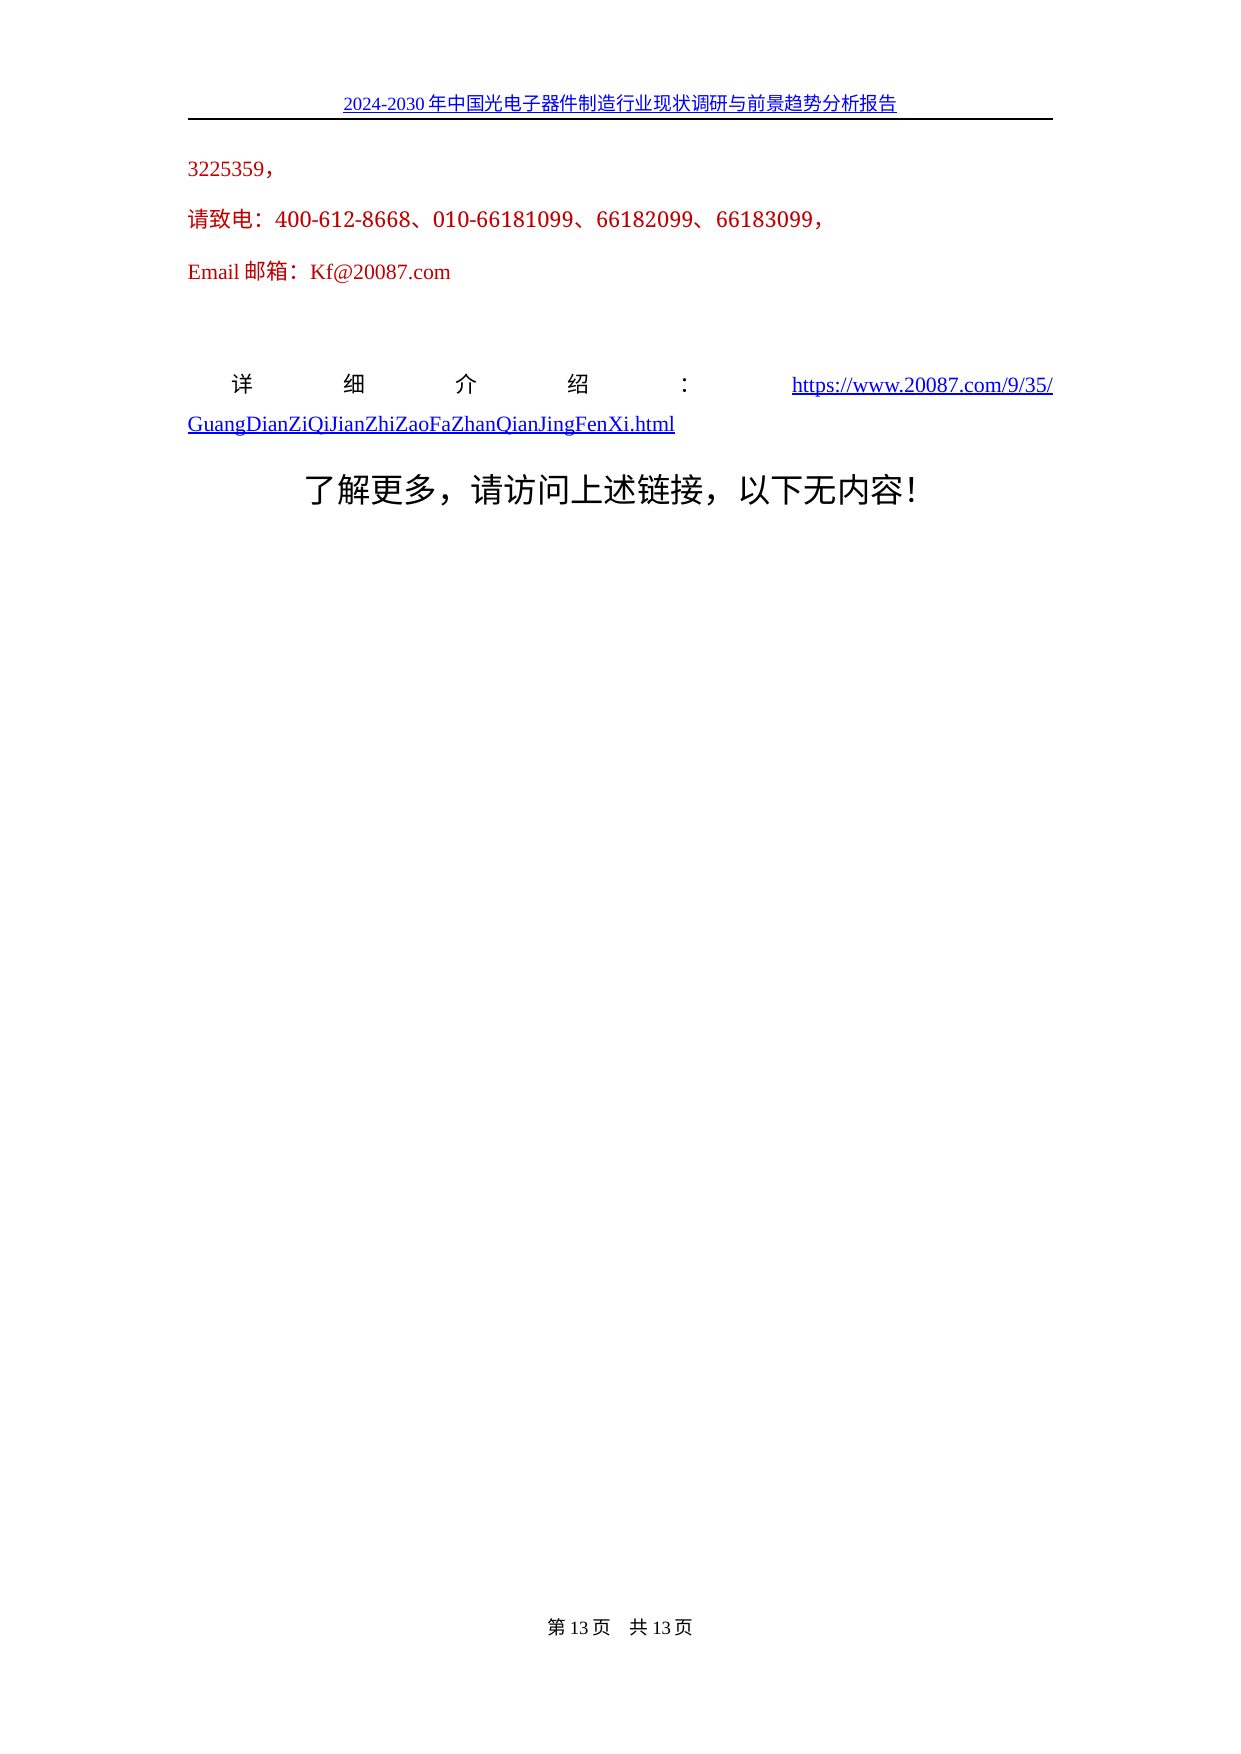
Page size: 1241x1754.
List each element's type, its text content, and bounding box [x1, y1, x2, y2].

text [187, 150, 1053, 183]
title 了解更多，请访问上述链接，以下无内容！ [187, 455, 1053, 520]
text 请致电：400-612-8668、010-66181099、66182099、66183099， [187, 202, 1053, 234]
text Email邮箱：Kf@20087.com [187, 253, 1053, 286]
text 详细介绍：https://www.20087.com/9/35/GuangDianZiQiJianZhiZaoFaZhanQianJingFenXi.html [187, 366, 1053, 439]
